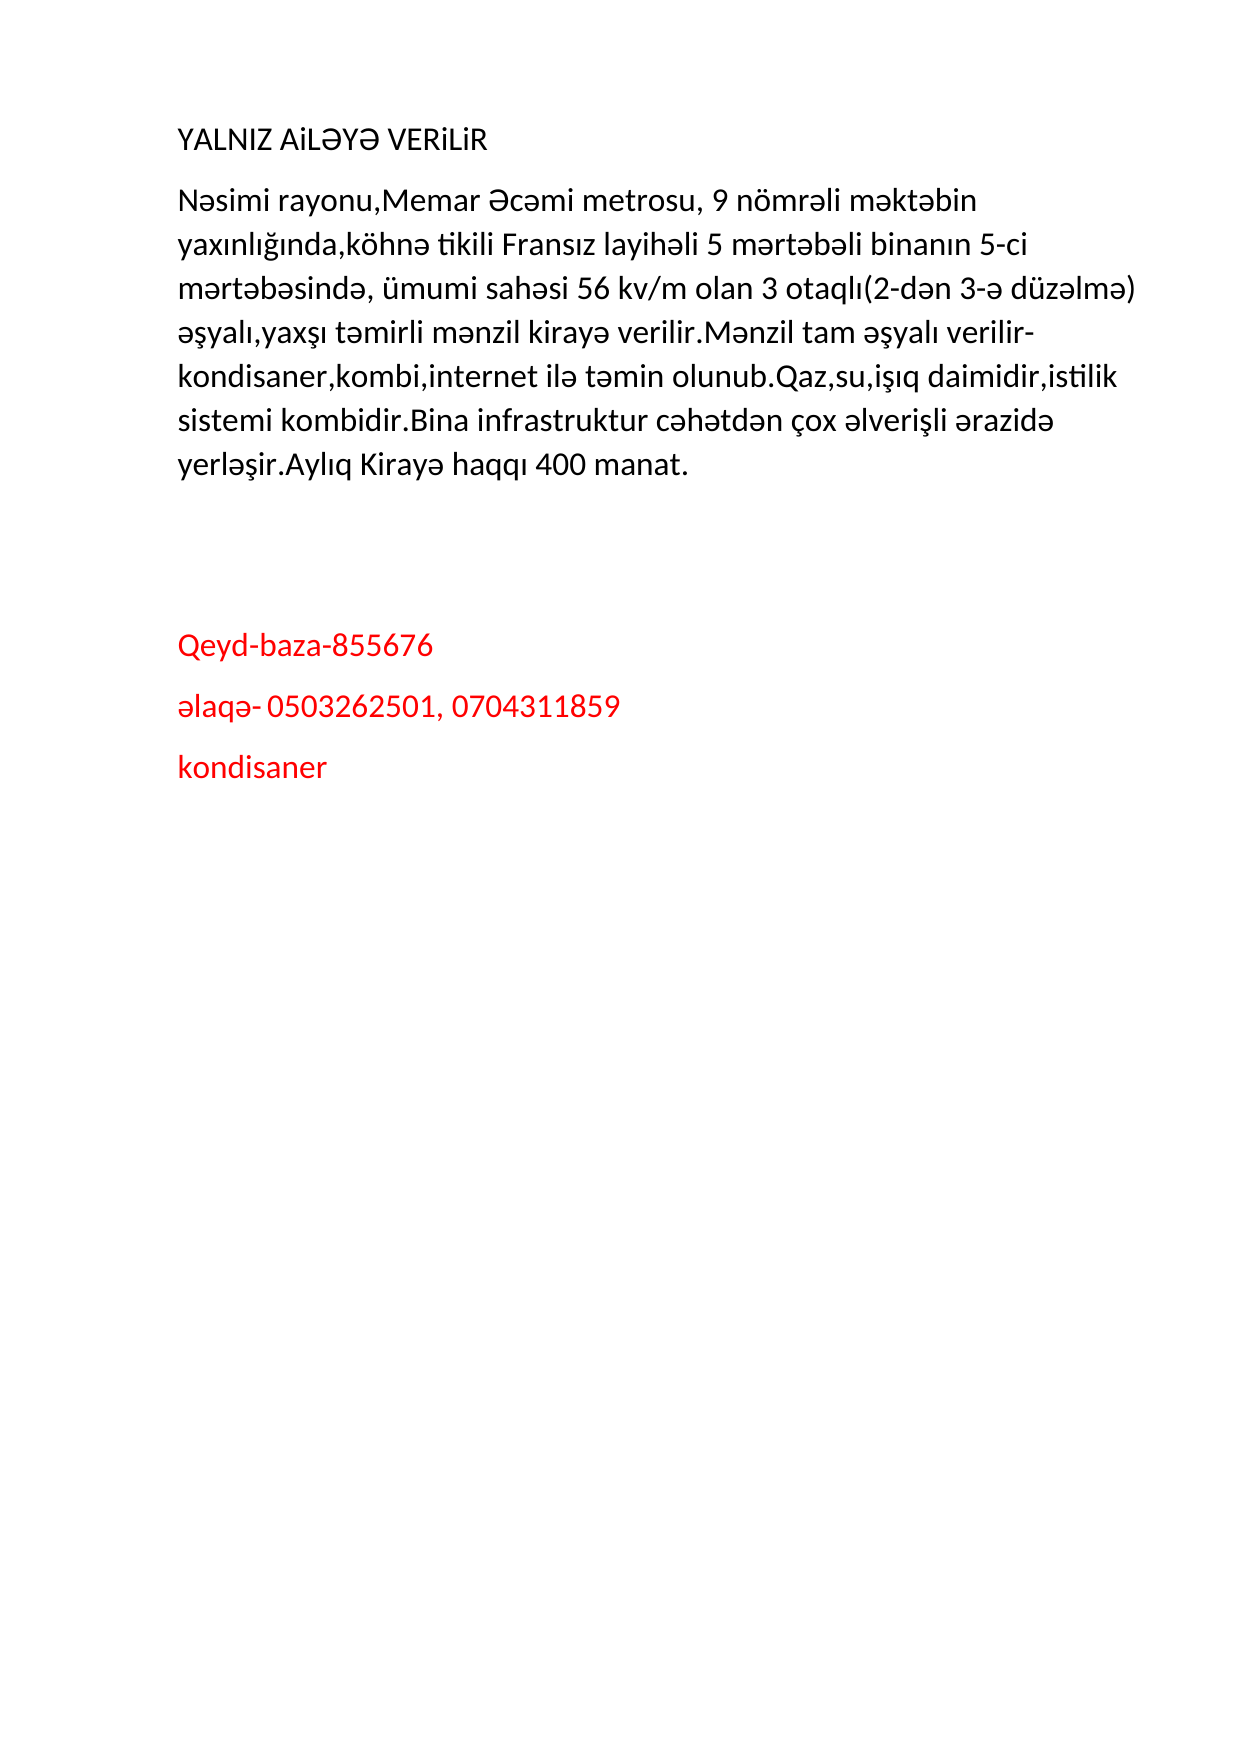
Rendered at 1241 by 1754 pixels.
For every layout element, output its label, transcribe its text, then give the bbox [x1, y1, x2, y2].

text YALNIZ AiLƏYƏ VERiLiR [177, 118, 1152, 159]
text kondisaner [177, 746, 1152, 786]
text əlaqə- 0503262501, 0704311859 [177, 685, 1152, 726]
text Nəsimi rayonu,Memar Əcəmi metrosu, 9 nömrəli məktəbin yaxınlığında,köhnə tikili Fransız layihəli 5 mərtəbəli binanın 5-ci mərtəbəsində, ümumi sahəsi 56 kv/m olan 3 otaqlı(2-dən 3-ə düzəlmə) əşyalı,yaxşı təmirli mənzil kirayə verilir.Mənzil tam əşyalı verilir-kondisaner,kombi,internet ilə təmin olunub.Qaz,su,işıq daimidir,istilik sistemi kombidir.Bina infrastruktur cəhətdən çox əlverişli ərazidə yerləşir.Aylıq Kirayə haqqı 400 manat. [177, 179, 1152, 483]
text Qeyd-baza-855676 [177, 624, 1152, 665]
